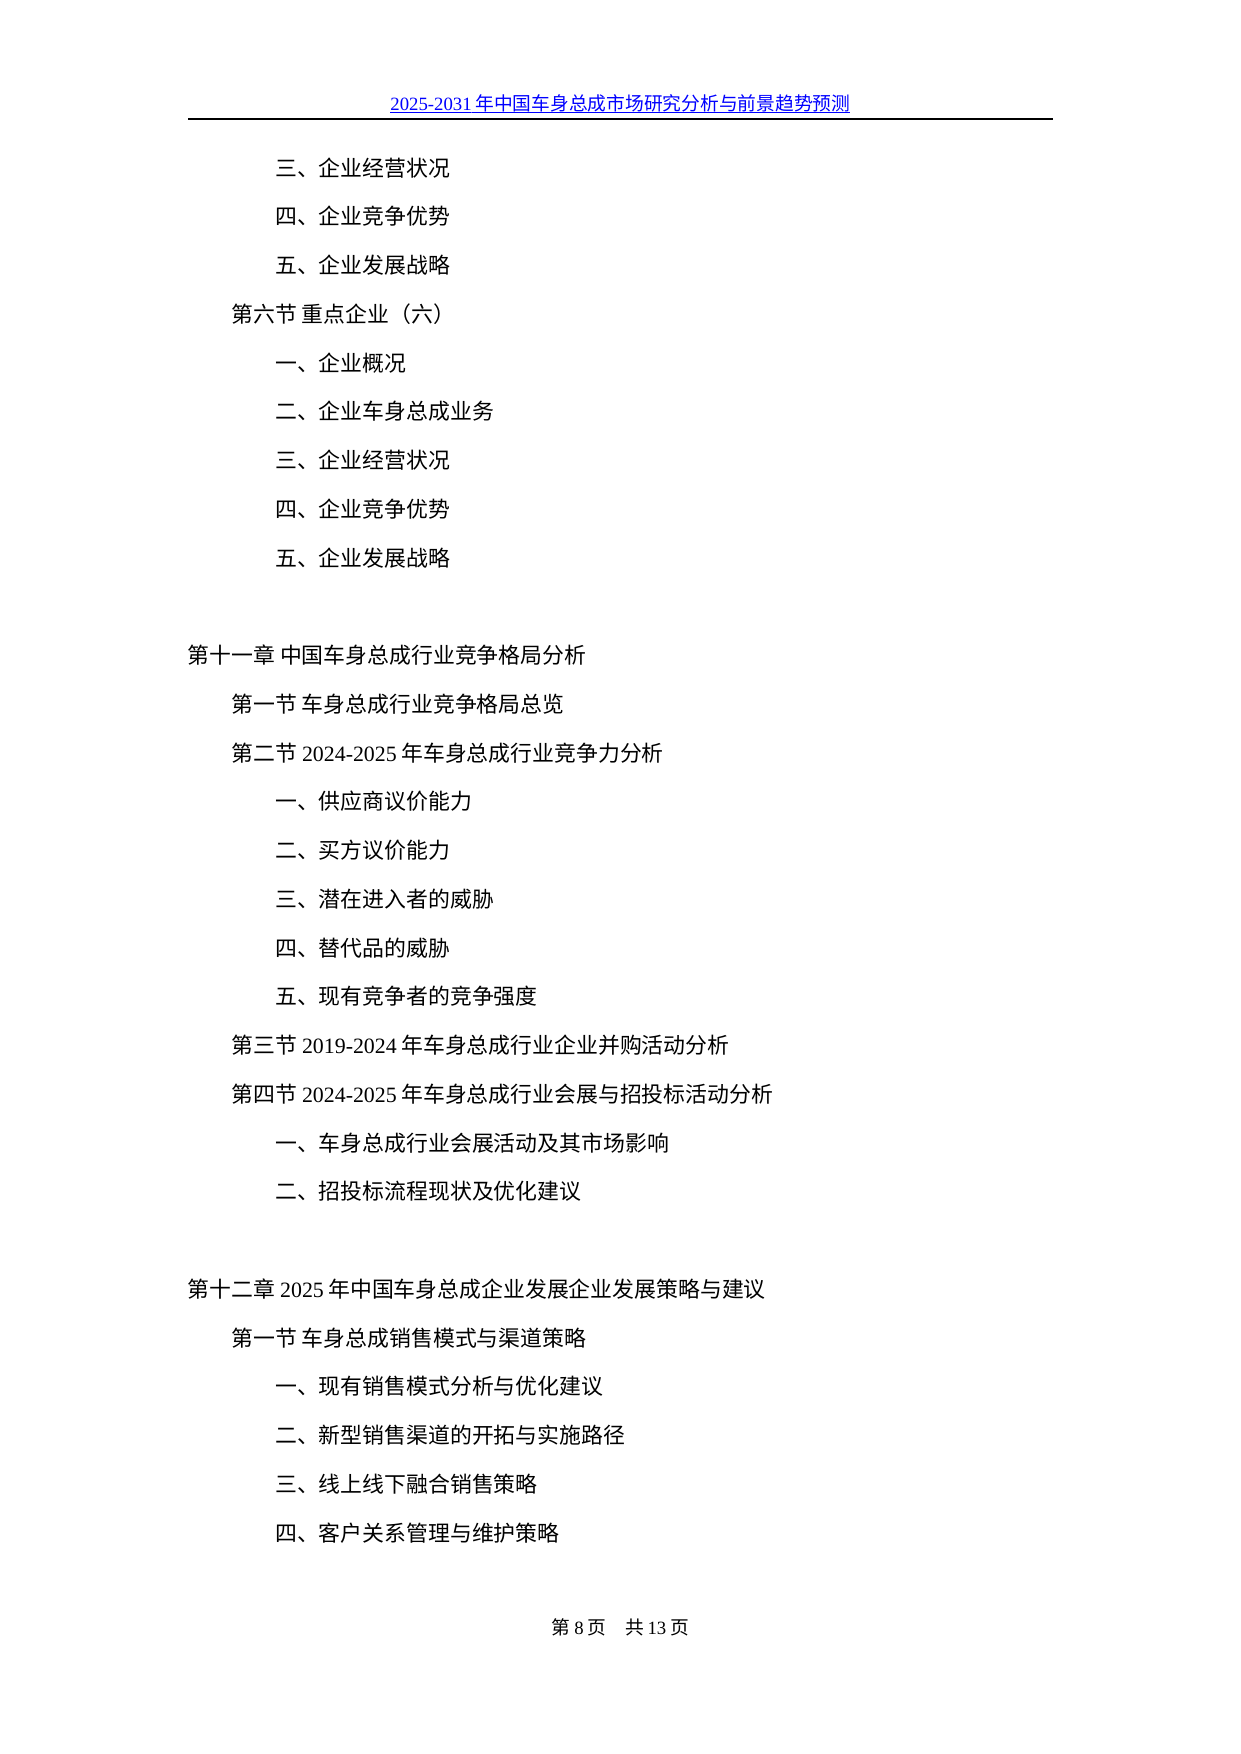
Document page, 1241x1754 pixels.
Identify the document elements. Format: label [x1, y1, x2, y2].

text [187, 150, 1053, 1548]
